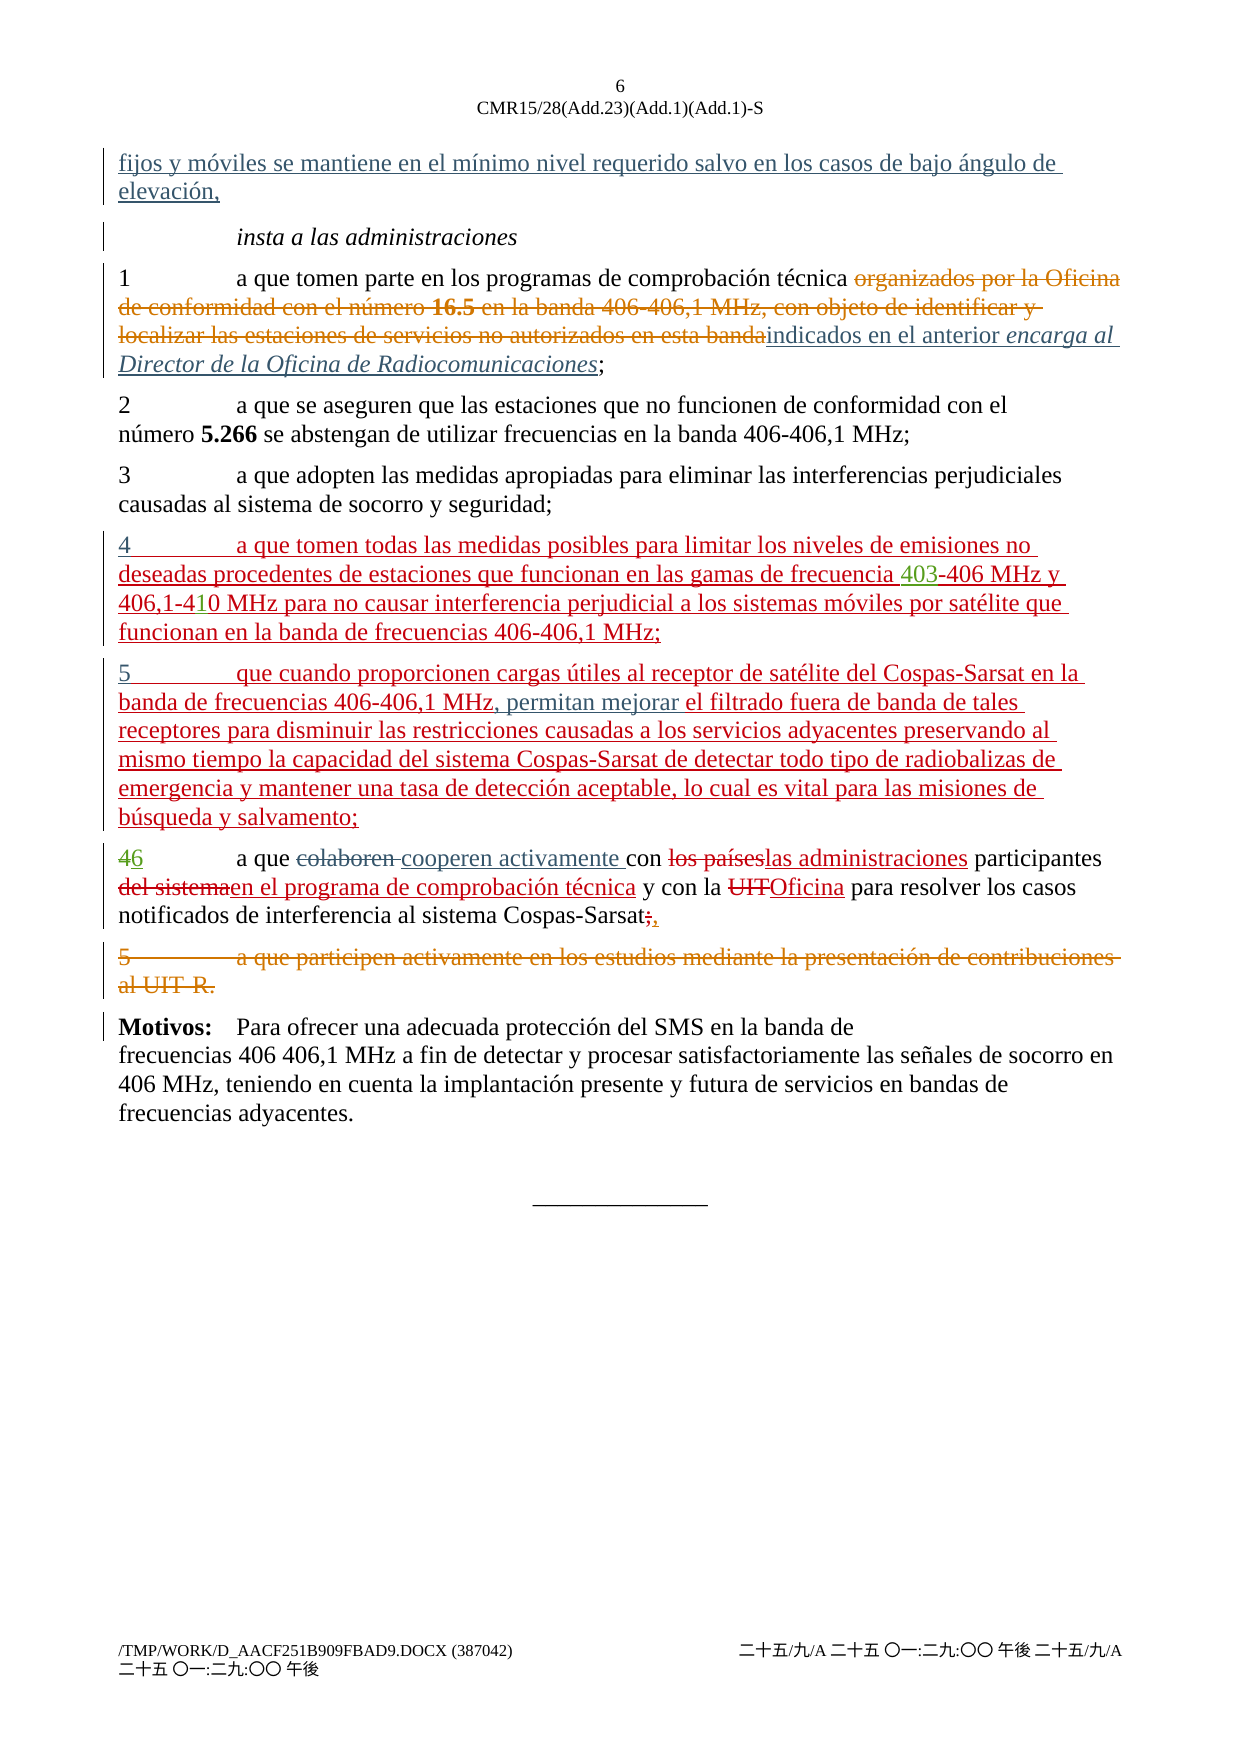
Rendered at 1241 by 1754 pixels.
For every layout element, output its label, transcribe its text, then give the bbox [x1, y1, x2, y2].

text 2 a que se aseguren que las estaciones que no funcionen de conformidad con el número 5.266 se abstengan de utilizar frecuencias en la banda 406-406,1 MHz; [118, 391, 1122, 448]
text 3 a que adopten las medidas apropiadas para eliminar las interferencias perjudiciales causadas al sistema de socorro y seguridad; [118, 461, 1122, 518]
text 1 a que tomen parte en los programas de comprobación técnica ; [118, 263, 1122, 378]
text a que con participantes y con la para resolver los casos notificados de interferencia al sistema Cospas-Sarsat [118, 843, 1122, 929]
text ______________ [118, 1181, 1122, 1209]
text insta a las administraciones [236, 222, 1122, 251]
text Motivos: Para ofrecer una adecuada protección del SMS en la banda de frecuencias 406 406,1 MHz a fin de detectar y procesar satisfactoriamente las señales de socorro en 406 MHz, teniendo en cuenta la implantación presente y futura de servicios en bandas de frecuencias adyacentes. [118, 1012, 1122, 1127]
